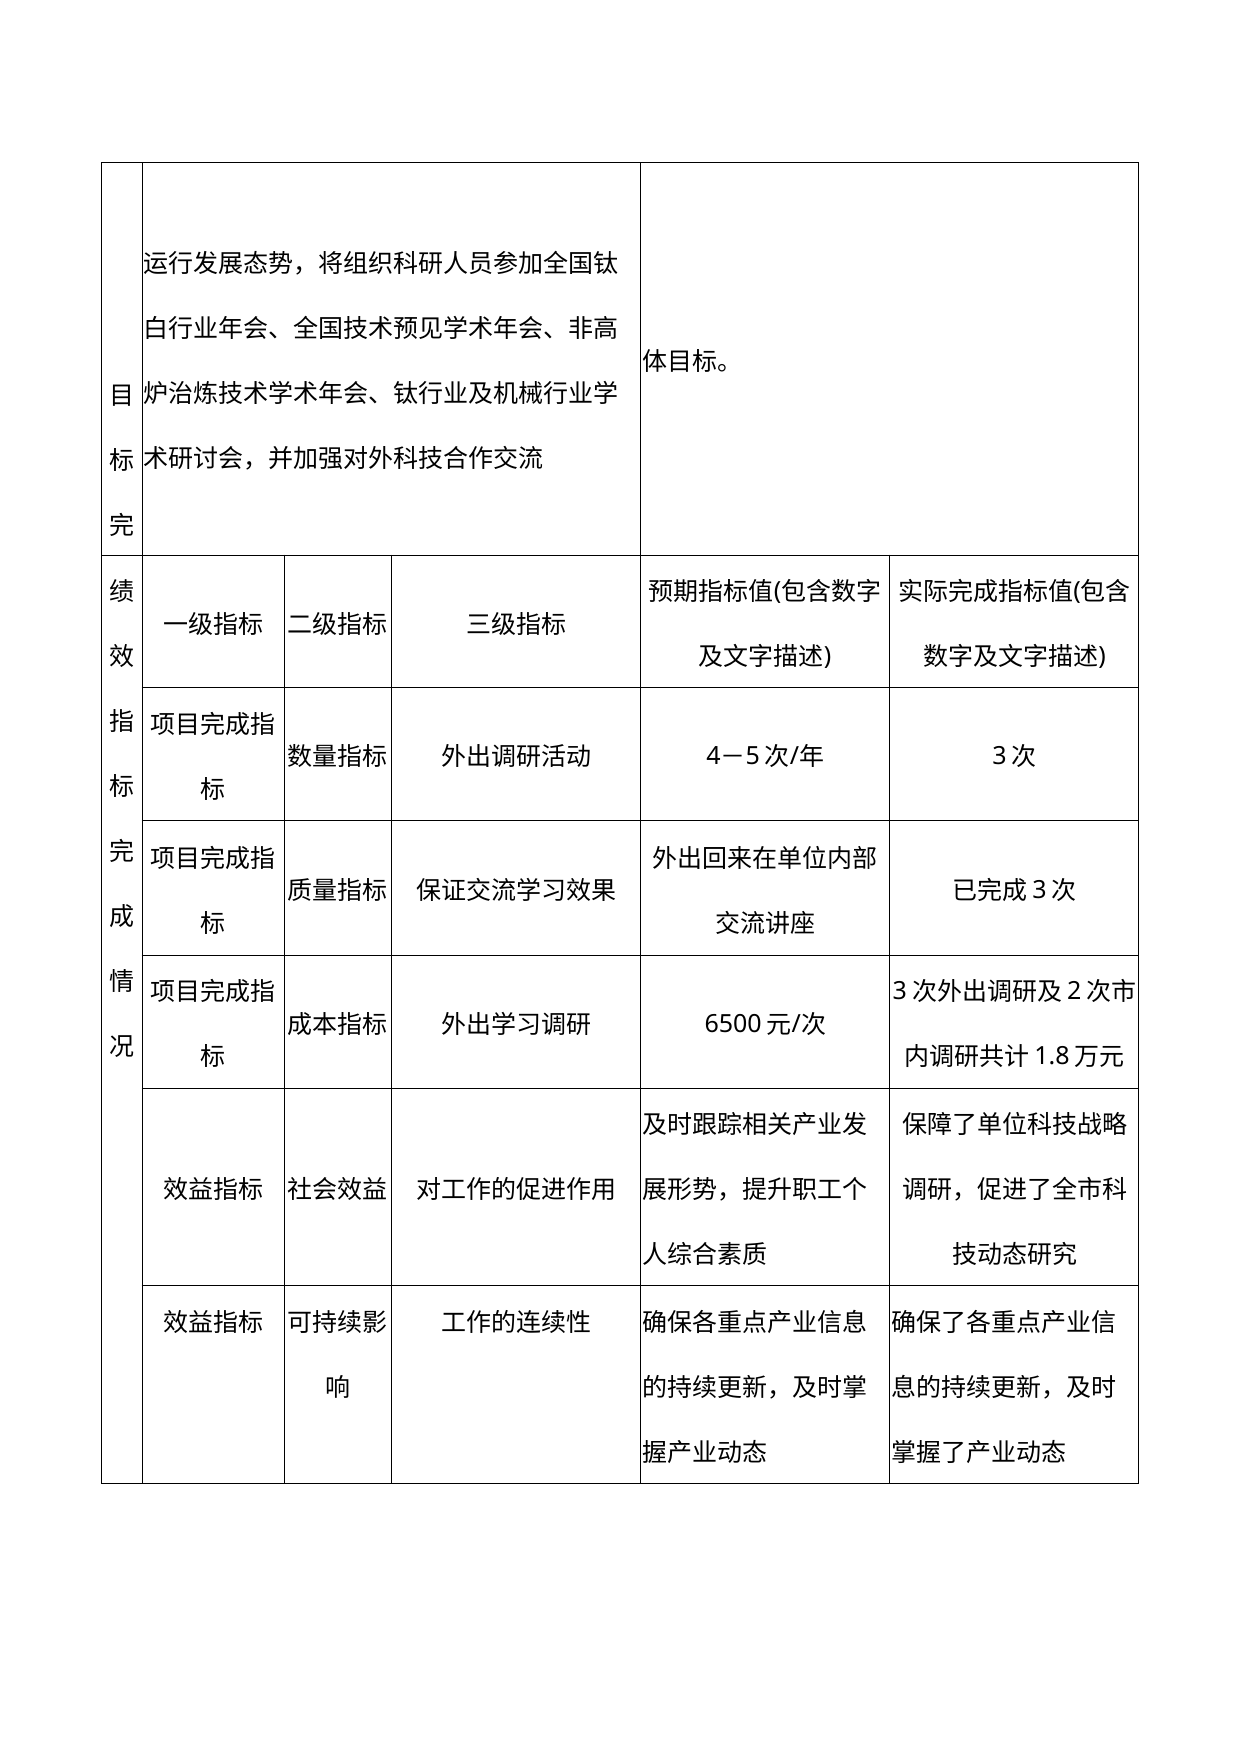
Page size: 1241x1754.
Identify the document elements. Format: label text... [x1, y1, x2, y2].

table_cell 一级指标 [143, 556, 284, 687]
table_cell 项目完成指标 [143, 956, 284, 1087]
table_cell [143, 163, 640, 554]
table_cell 效益指标 [143, 1286, 284, 1483]
table_cell 工作的连续性 [392, 1286, 640, 1483]
table_cell 6500元/次 [641, 956, 889, 1087]
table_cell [641, 163, 1138, 554]
table_cell 二级指标 [285, 556, 391, 687]
table_cell 已完成3次 [890, 821, 1138, 955]
table_cell 3次 [890, 688, 1138, 820]
table_cell 保障了单位科技战略调研，促进了全市科技动态研究 [890, 1089, 1138, 1285]
table_cell 4－5次/年 [641, 688, 889, 820]
table_cell 三级指标 [392, 556, 640, 687]
table_cell 可持续影响 [285, 1286, 391, 1483]
table_cell 确保了各重点产业信息的持续更新，及时掌握了产业动态 [890, 1286, 1138, 1483]
table_cell 对工作的促进作用 [392, 1089, 640, 1285]
table_cell 效益指标 [143, 1089, 284, 1285]
table_cell 及时跟踪相关产业发展形势，提升职工个人综合素质 [641, 1089, 889, 1285]
table_cell 外出回来在单位内部交流讲座 [641, 821, 889, 955]
table_cell 项目完成指标 [143, 821, 284, 955]
table_cell 3次外出调研及2次市内调研共计1.8万元 [890, 956, 1138, 1087]
table_cell 预期指标值(包含数字及文字描述) [641, 556, 889, 687]
table_cell 实际完成指标值(包含数字及文字描述) [890, 556, 1138, 687]
table_cell 确保各重点产业信息的持续更新，及时掌握产业动态 [641, 1286, 889, 1483]
table_cell 数量指标 [285, 688, 391, 820]
table_cell 社会效益 [285, 1089, 391, 1285]
table_cell 外出学习调研 [392, 956, 640, 1087]
table_cell 绩效指标完成情况 [102, 556, 142, 1483]
table_cell 质量指标 [285, 821, 391, 955]
table_cell 项目完成指标 [143, 688, 284, 820]
table_cell 保证交流学习效果 [392, 821, 640, 955]
table_cell 外出调研活动 [392, 688, 640, 820]
table_cell 成本指标 [285, 956, 391, 1087]
